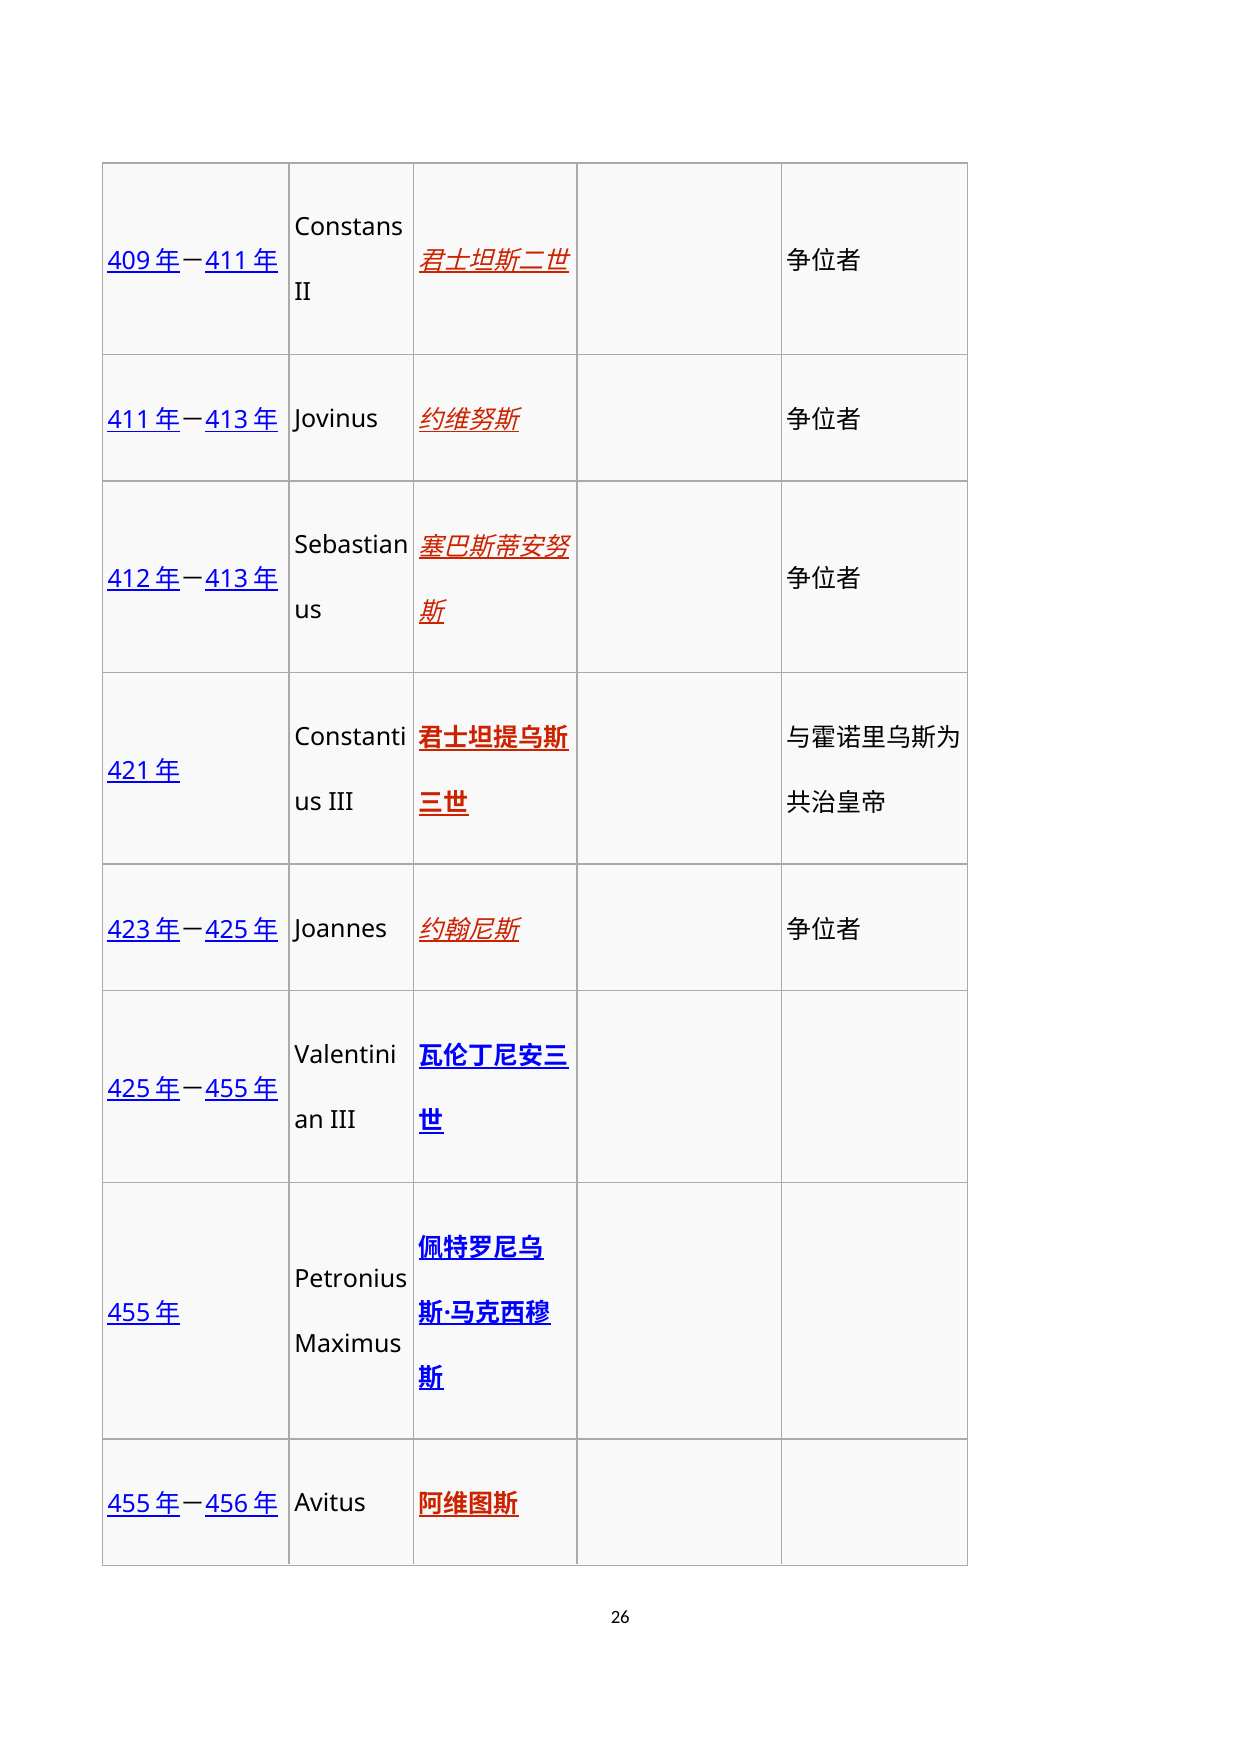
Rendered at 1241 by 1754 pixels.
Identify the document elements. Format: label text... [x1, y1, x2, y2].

table_cell 409年－411年 [103, 164, 288, 353]
table_cell 412年－413年 [103, 482, 288, 672]
table_cell 423年－425年 [103, 865, 288, 990]
table_cell Sebastianus [290, 482, 413, 672]
table_cell Joannes [290, 865, 413, 990]
table_cell 瓦伦丁尼安三世 [414, 991, 576, 1181]
table_cell Constantius III [290, 673, 413, 863]
table_cell [578, 482, 781, 672]
table_cell [782, 991, 967, 1181]
table_cell 君士坦斯二世 [414, 164, 576, 353]
table_cell 争位者 [782, 355, 967, 480]
table_cell 455年－456年 [103, 1440, 288, 1564]
table_cell 争位者 [782, 164, 967, 353]
table_cell [578, 865, 781, 990]
table_cell [578, 1183, 781, 1438]
table_cell [782, 1183, 967, 1438]
table_cell Valentinian III [290, 991, 413, 1181]
table_cell [578, 1440, 781, 1564]
table_cell [782, 1440, 967, 1564]
table_cell 约维努斯 [414, 355, 576, 480]
table_cell Jovinus [290, 355, 413, 480]
table_cell 阿维图斯 [414, 1440, 576, 1564]
table_cell 与霍诺里乌斯为共治皇帝 [782, 673, 967, 863]
table_cell Petronius Maximus [290, 1183, 413, 1438]
table_cell [578, 673, 781, 863]
table_cell [578, 164, 781, 353]
table_cell Constans II [290, 164, 413, 353]
table_cell 争位者 [782, 482, 967, 672]
table_cell 411年－413年 [103, 355, 288, 480]
table_cell 约翰尼斯 [414, 865, 576, 990]
table_cell [578, 355, 781, 480]
table_cell 佩特罗尼乌斯·马克西穆斯 [414, 1183, 576, 1438]
table_cell 455年 [103, 1183, 288, 1438]
table_cell Avitus [290, 1440, 413, 1564]
table_cell 争位者 [782, 865, 967, 990]
table_cell [578, 991, 781, 1181]
table_cell 425年－455年 [103, 991, 288, 1181]
table_cell 421年 [103, 673, 288, 863]
table_cell 塞巴斯蒂安努斯 [414, 482, 576, 672]
table_cell 君士坦提乌斯三世 [414, 673, 576, 863]
